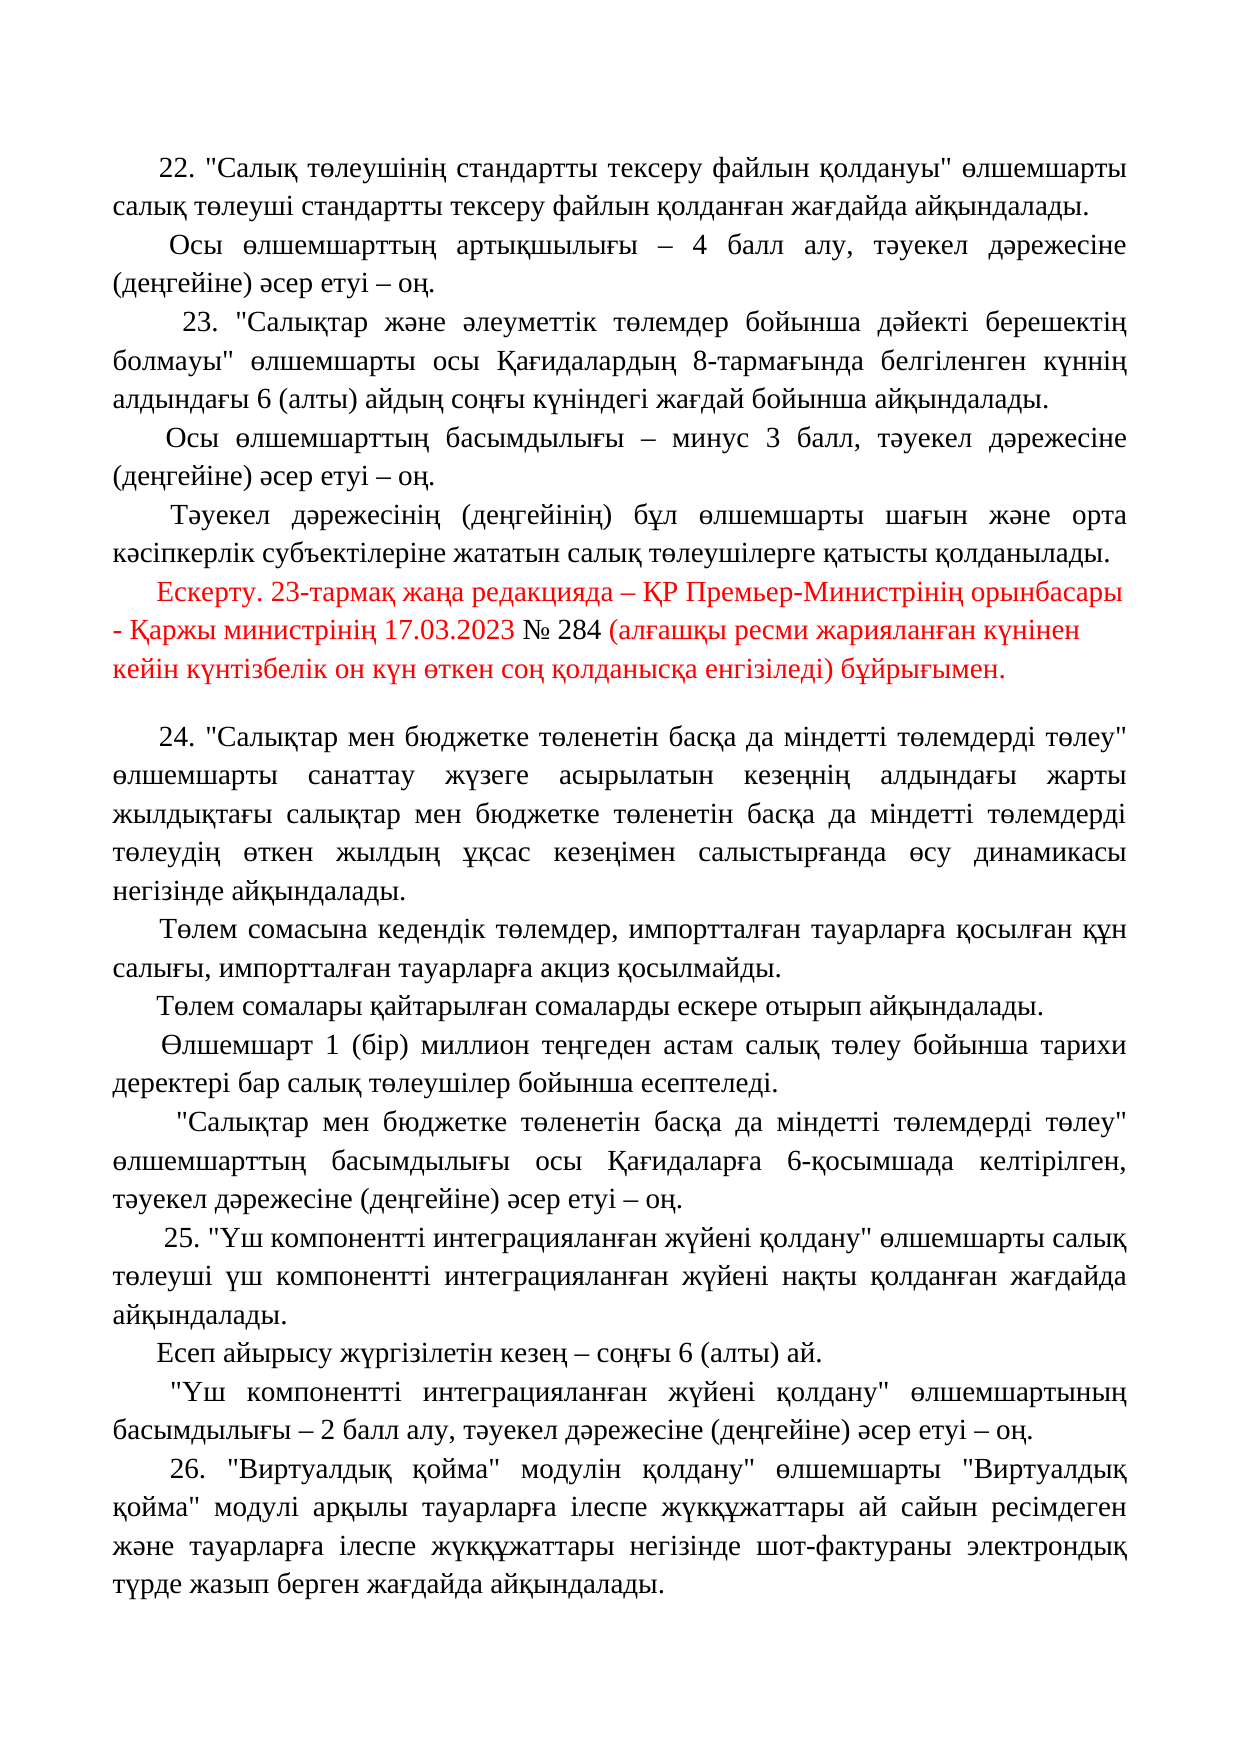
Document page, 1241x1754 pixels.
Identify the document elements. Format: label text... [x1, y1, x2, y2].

text "Үш компонентті интеграцияланған жүйені қолдану" өлшемшартының басымдылығы – 2 балл алу, тәуекел дәрежесіне (деңгейіне) әсер етуі – оң. [112, 1374, 1128, 1446]
text 25. "Үш компонентті интеграцияланған жүйені қолдану" өлшемшарты салық төлеуші үш компонентті интеграцияланған жүйені нақты қолданған жағдайда айқындалады. [112, 1220, 1128, 1330]
text Тәуекел дәрежесінің (деңгейінің) бұл өлшемшарты шағын және орта кәсіпкерлік субъектілеріне жататын салық төлеушілерге қатысты қолданылады. [112, 497, 1128, 569]
text Өлшемшарт 1 (бір) миллион теңгеден астам салық төлеу бойынша тарихи деректері бар салық төлеушілер бойынша есептеледі. [112, 1027, 1128, 1099]
text 26. "Виртуалдық қойма" модулін қолдану" өлшемшарты "Виртуалдық қойма" модулі арқылы тауарларға ілеспе жүкқұжаттары ай сайын ресімдеген және тауарларға ілеспе жүкқұжаттары негізінде шот-фактураны электрондық түрде жазып берген жағдайда айқындалады. [112, 1451, 1128, 1600]
text Осы өлшемшарттың басымдылығы – минус 3 балл, тәуекел дәрежесіне (деңгейіне) әсер етуі – оң. [112, 420, 1128, 492]
text 23. "Салықтар және әлеуметтік төлемдер бойынша дәйекті берешектің болмауы" өлшемшарты осы Қағидалардың 8-тармағында белгіленген күннің алдындағы 6 (алты) айдың соңғы күніндегі жағдай бойынша айқындалады. [112, 304, 1128, 415]
text 22. "Салық төлеушінің стандартты тексеру файлын қолдануы" өлшемшарты салық төлеуші стандартты тексеру файлын қолданған жағдайда айқындалады. [112, 150, 1128, 222]
text Ескерту. 23-тармақ жаңа редакцияда – ҚР Премьер-Министрінің орынбасары - Қаржы министрінің 17.03.2023 № 284 (алғашқы ресми жарияланған күнінен кейін күнтізбелік он күн өткен соң қолданысқа енгізіледі) бұйрығымен. [112, 574, 1128, 715]
text Төлем сомасына кедендік төлемдер, импортталған тауарларға қосылған құн салығы, импортталған тауарларға акциз қосылмайды. [112, 911, 1128, 983]
text "Салықтар мен бюджетке төленетін басқа да міндетті төлемдерді төлеу" өлшемшарттың басымдылығы осы Қағидаларға 6-қосымшада келтірілген, тәуекел дәрежесіне (деңгейіне) әсер етуі – оң. [112, 1104, 1128, 1215]
text Төлем сомалары қайтарылған сомаларды ескере отырып айқындалады. [112, 988, 1128, 1022]
text Осы өлшемшарттың артықшылығы – 4 балл алу, тәуекел дәрежесіне (деңгейіне) әсер етуі – оң. [112, 227, 1128, 299]
text Есеп айырысу жүргізілетін кезең – соңғы 6 (алты) ай. [112, 1335, 1128, 1369]
text 24. "Салықтар мен бюджетке төленетін басқа да міндетті төлемдерді төлеу" өлшемшарты санаттау жүзеге асырылатын кезеңнің алдындағы жарты жылдықтағы салықтар мен бюджетке төленетін басқа да міндетті төлемдерді төлеудің өткен жылдың ұқсас кезеңімен салыстырғанда өсу динамикасы негізінде айқындалады. [112, 719, 1128, 906]
